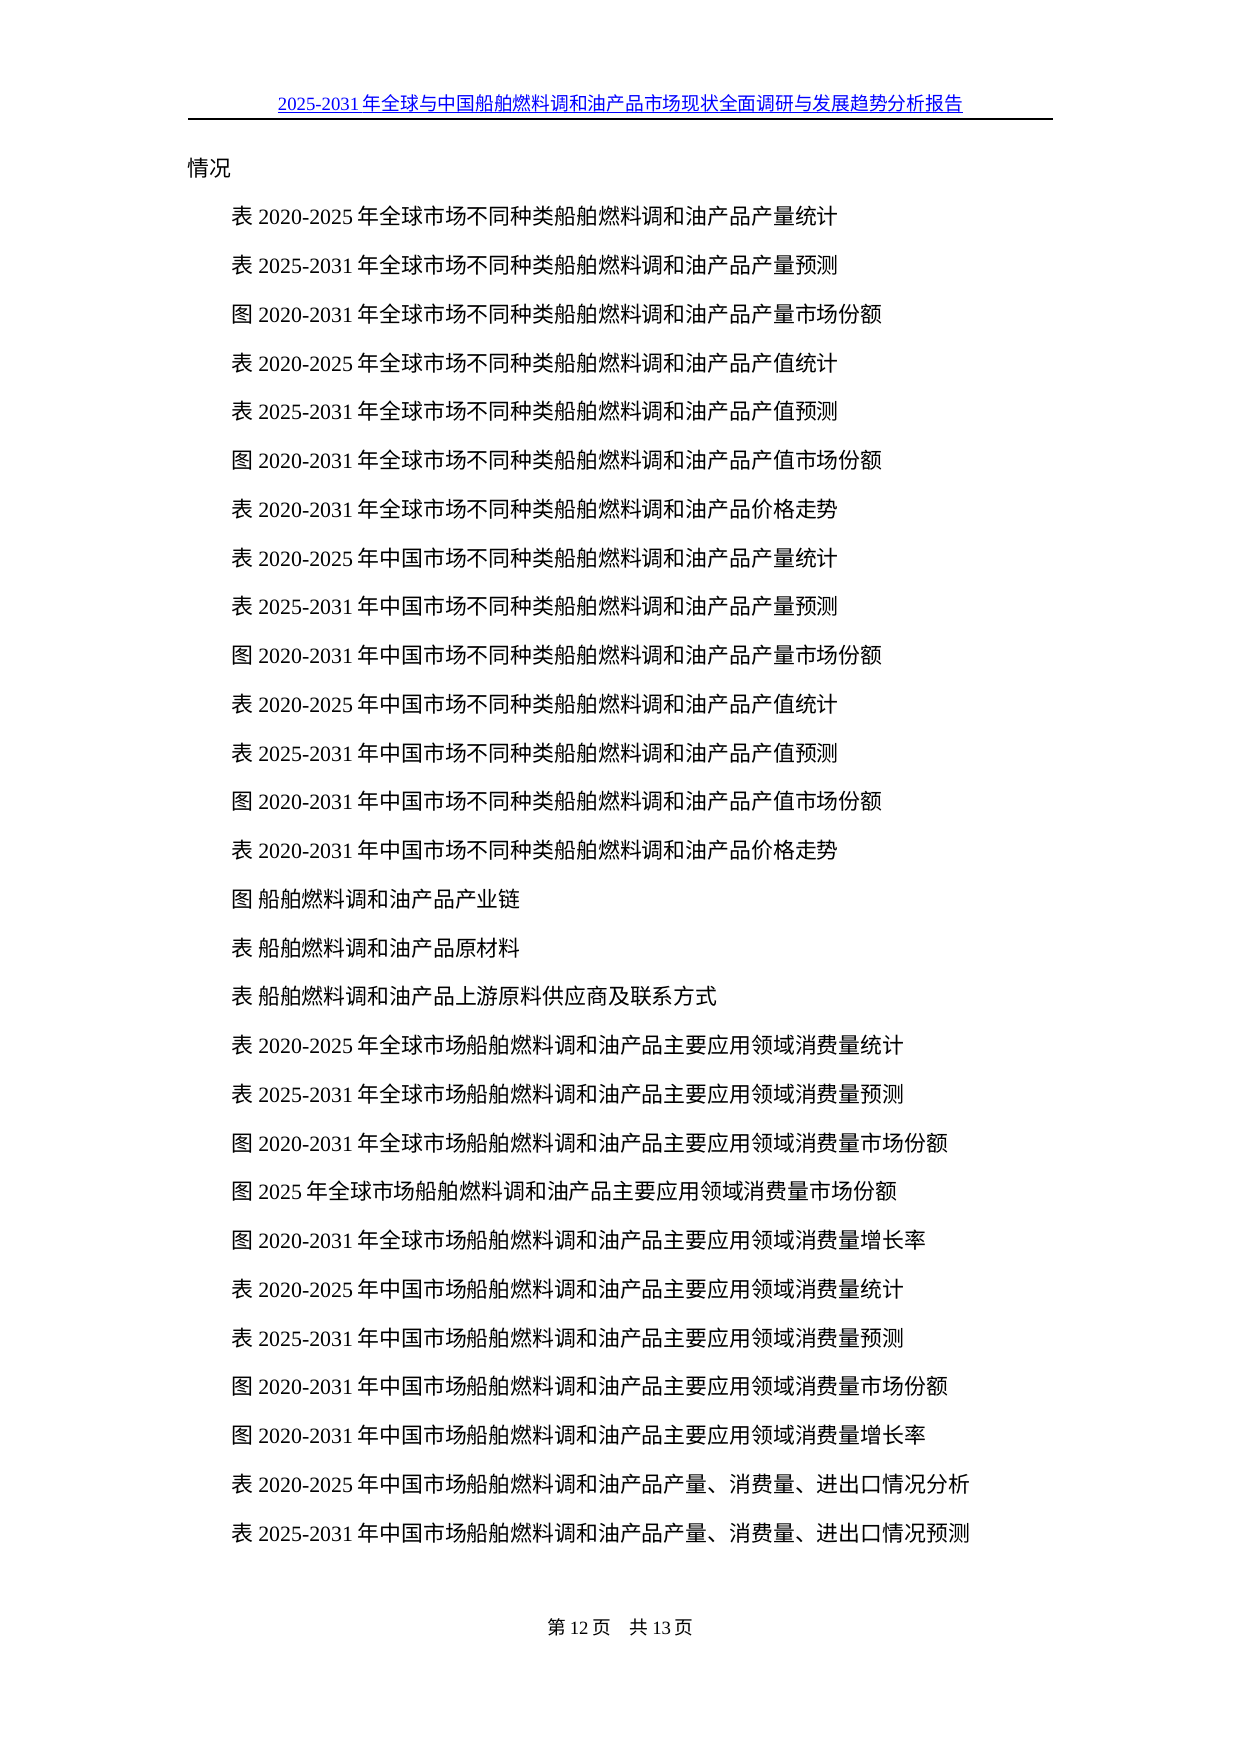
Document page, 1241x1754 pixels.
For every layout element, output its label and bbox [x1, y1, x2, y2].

text [187, 150, 1053, 1548]
